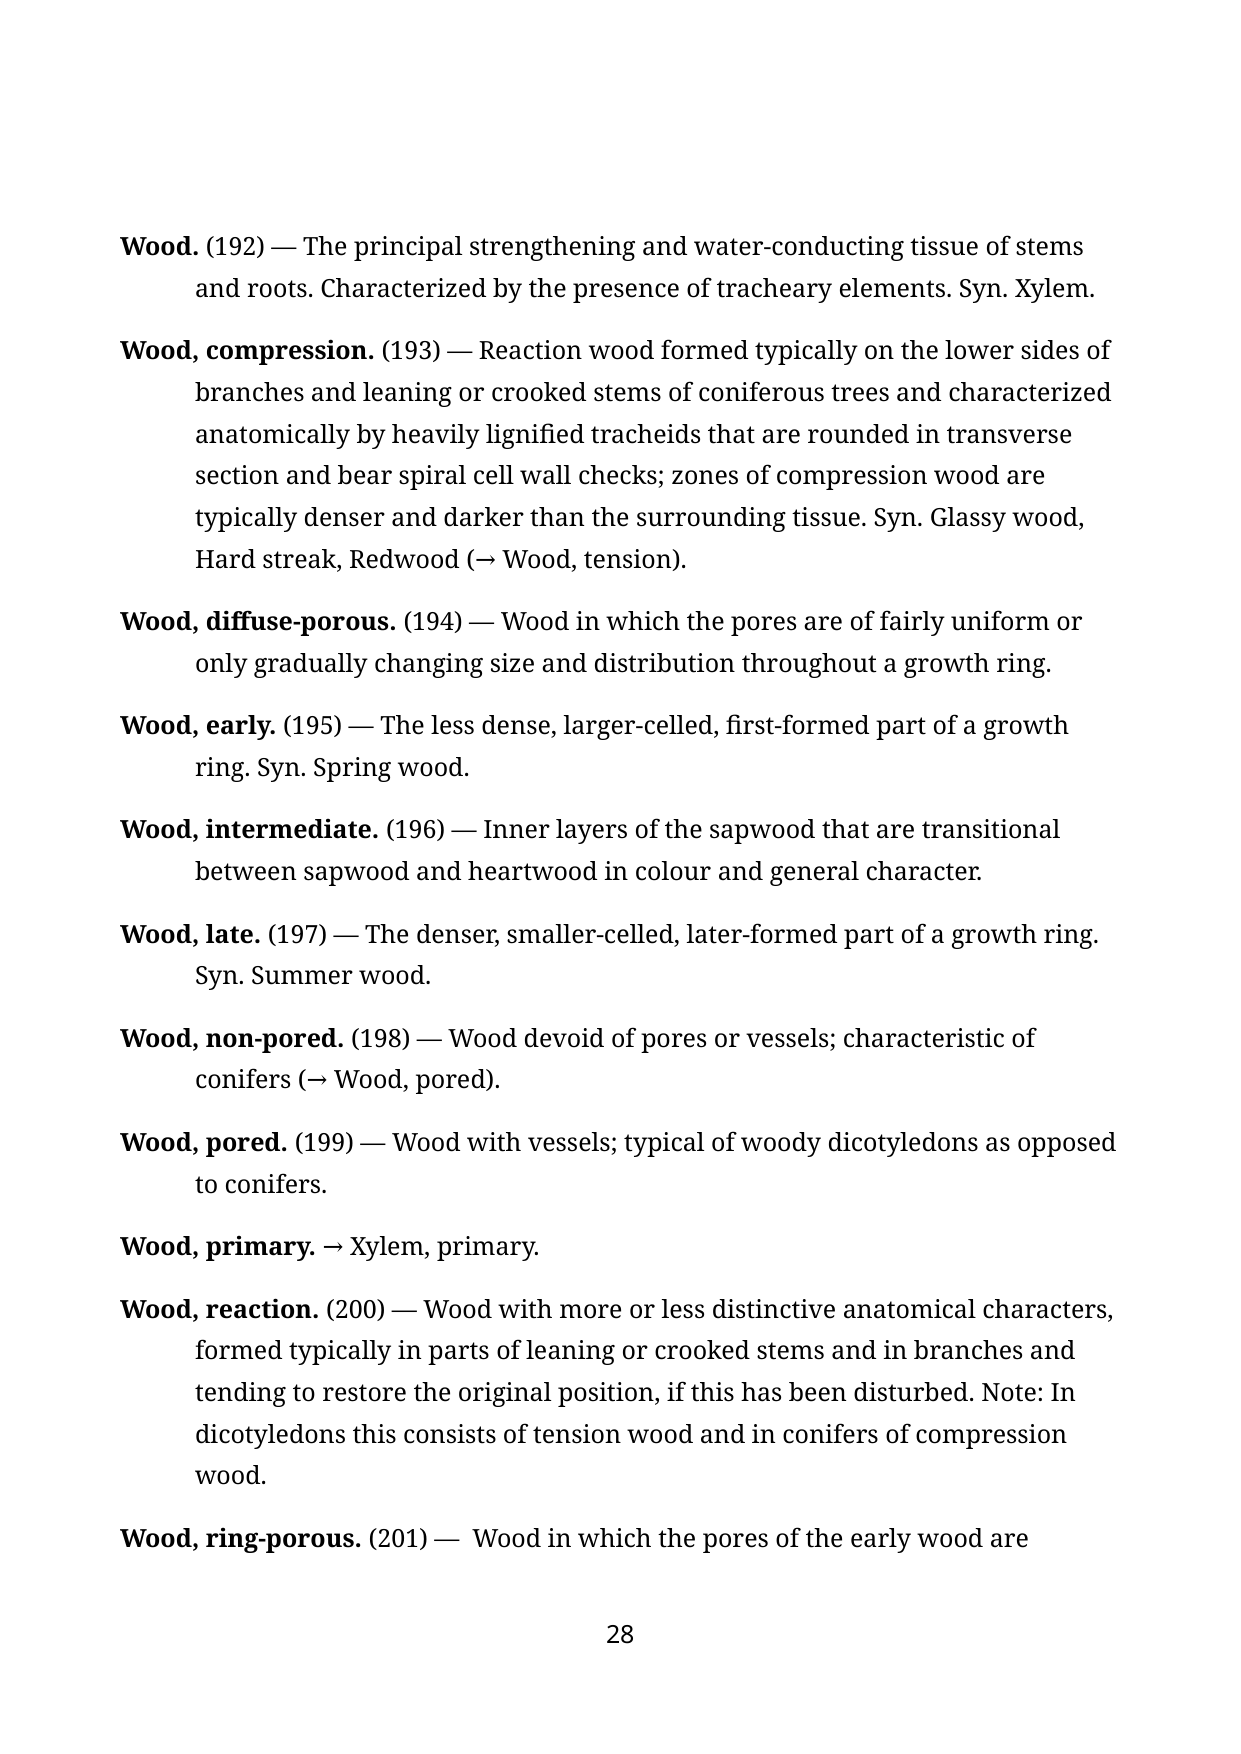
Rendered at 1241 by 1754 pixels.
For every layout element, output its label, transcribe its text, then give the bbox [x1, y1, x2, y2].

text Wood, late. (197) — The denser, smaller-celled, later-formed part of a growth ring. Syn. Summer wood. [120, 913, 1120, 996]
text Wood, early. (195) — The less dense, larger-celled, first-formed part of a growth ring. Syn. Spring wood. [120, 704, 1120, 788]
text Wood. (192) — The principal strengthening and water-conducting tissue of stems and roots. Characterized by the presence of tracheary elements. Syn. Xylem. [120, 225, 1120, 308]
text Wood, pored. (199) — Wood with vessels; typical of woody dicotyledons as opposed to conifers. [120, 1121, 1120, 1204]
text Wood, reaction. (200) — Wood with more or less distinctive anatomical characters, formed typically in parts of leaning or crooked stems and in branches and tending to restore the original position, if this has been disturbed. Note: In dicotyledons this consists of tension wood and in conifers of compression wood. [120, 1288, 1120, 1496]
text Wood, non-pored. (198) — Wood devoid of pores or vessels; characteristic of conifers (→ Wood, pored). [120, 1017, 1120, 1100]
text Wood, primary. → Xylem, primary. [120, 1225, 1120, 1267]
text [120, 1517, 1120, 1558]
text Wood, compression. (193) — Reaction wood formed typically on the lower sides of branches and leaning or crooked stems of coniferous trees and characterized anatomically by heavily lignified tracheids that are rounded in transverse section and bear spiral cell wall checks; zones of compression wood are typically denser and darker than the surrounding tissue. Syn. Glassy wood, Hard streak, Redwood (→ Wood, tension). [120, 329, 1120, 579]
text Wood, intermediate. (196) — Inner layers of the sapwood that are transitional between sapwood and heartwood in colour and general character. [120, 808, 1120, 892]
text Wood, diffuse-porous. (194) — Wood in which the pores are of fairly uniform or only gradually changing size and distribution throughout a growth ring. [120, 600, 1120, 683]
